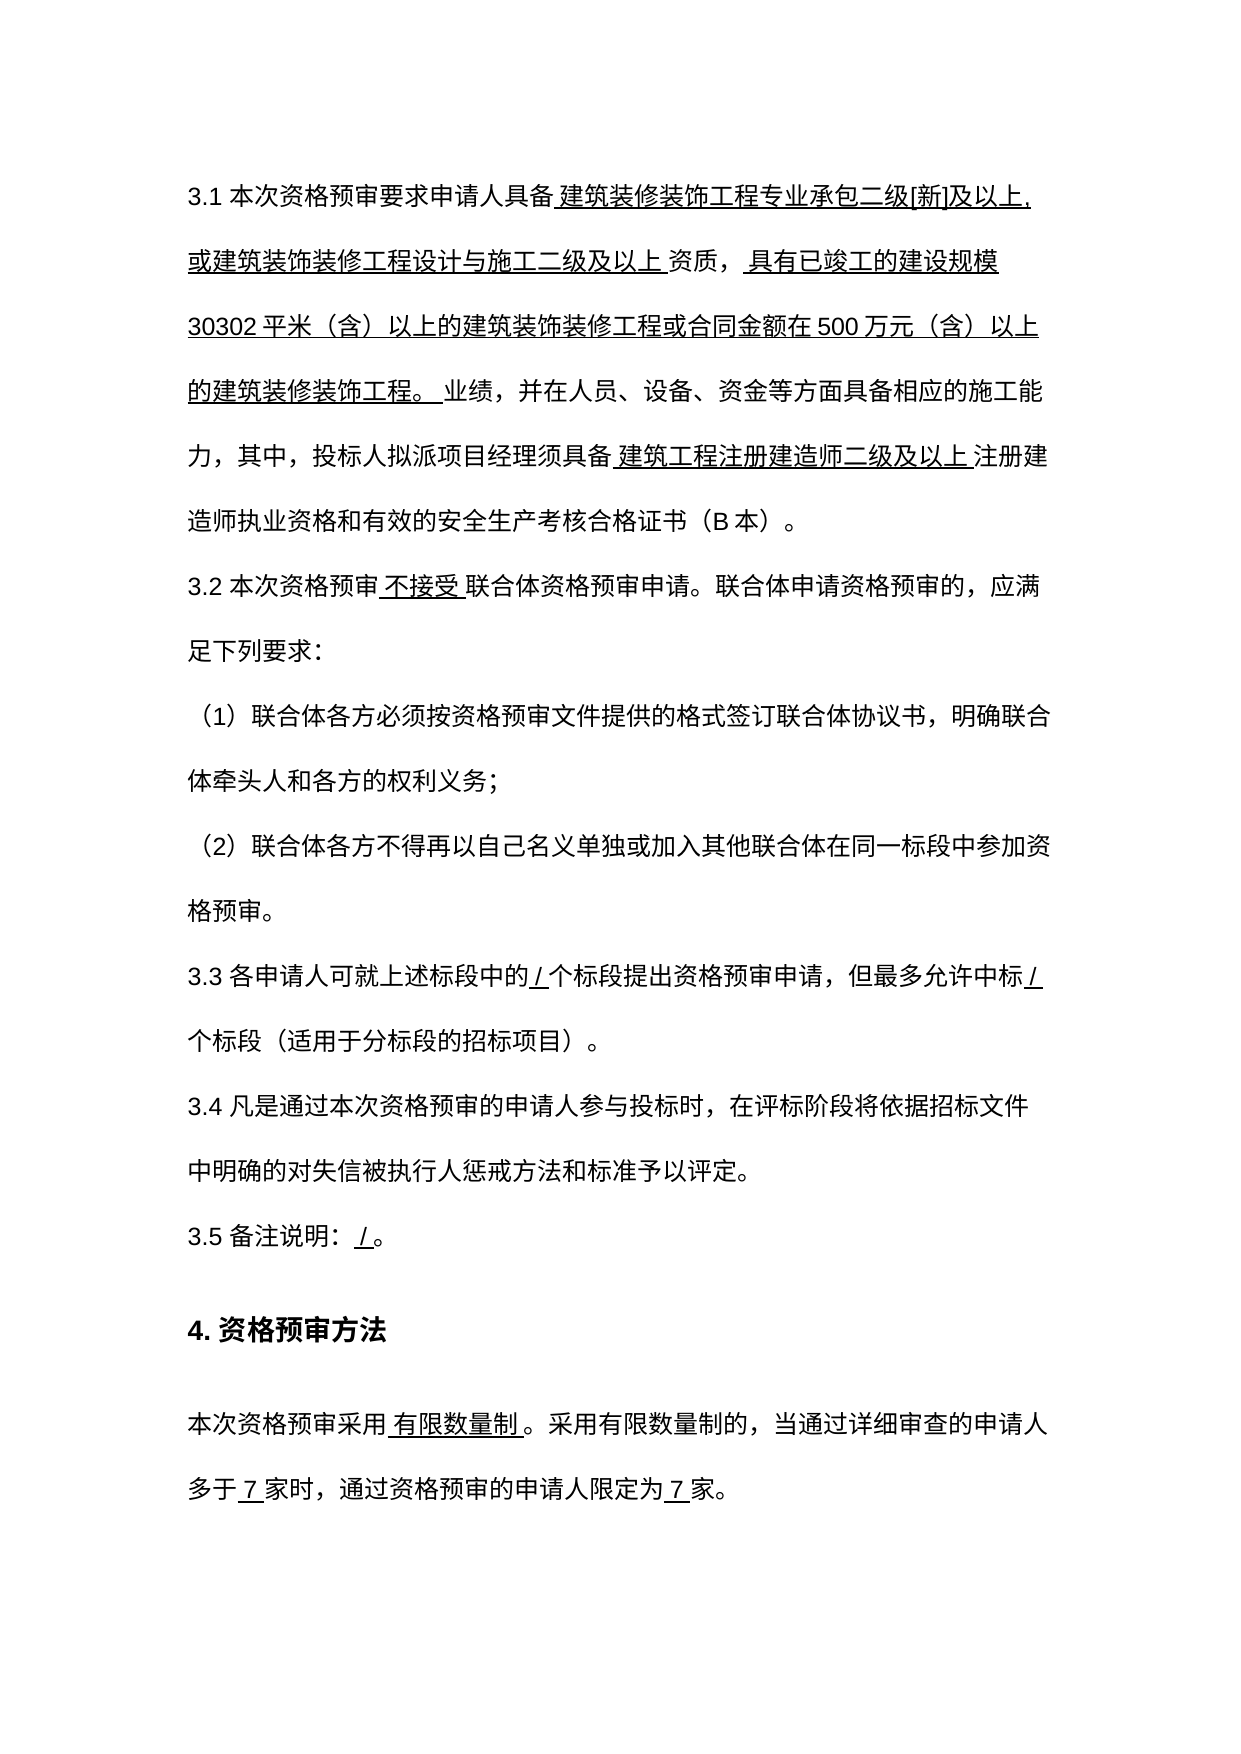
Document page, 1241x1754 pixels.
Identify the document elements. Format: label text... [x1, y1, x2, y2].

text 3.1 本次资格预审要求申请人具备 建筑装修装饰工程专业承包二级[新]及以上,或建筑装饰装修工程设计与施工二级及以上 资质， 具有已竣工的建设规模30302平米（含）以上的建筑装饰装修工程或合同金额在500万元（含）以上的建筑装修装饰工程。 业绩，并在人员、设备、资金等方面具备相应的施工能力，其中，投标人拟派项目经理须具备 建筑工程注册建造师二级及以上 注册建造师执业资格和有效的安全生产考核合格证书（B本）。 3.2 本次资格预审 不接受 联合体资格预审申请。联合体申请资格预审的，应满足下列要求： （1）联合体各方必须按资格预审文件提供的格式签订联合体协议书，明确联合体牵头人和各方的权利义务； （2）联合体各方不得再以自己名义单独或加入其他联合体在同一标段中参加资格预审。 3.3 各申请人可就上述标段中的 / 个标段提出资格预审申请，但最多允许中标 / 个标段（适用于分标段的招标项目）。 3.4 凡是通过本次资格预审的申请人参与投标时，在评标阶段将依据招标文件中明确的对失信被执行人惩戒方法和标准予以评定。 3.5 备注说明： / 。 [187, 162, 1053, 1267]
text 4. 资格预审方法 [187, 1296, 1053, 1361]
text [187, 1390, 1053, 1520]
